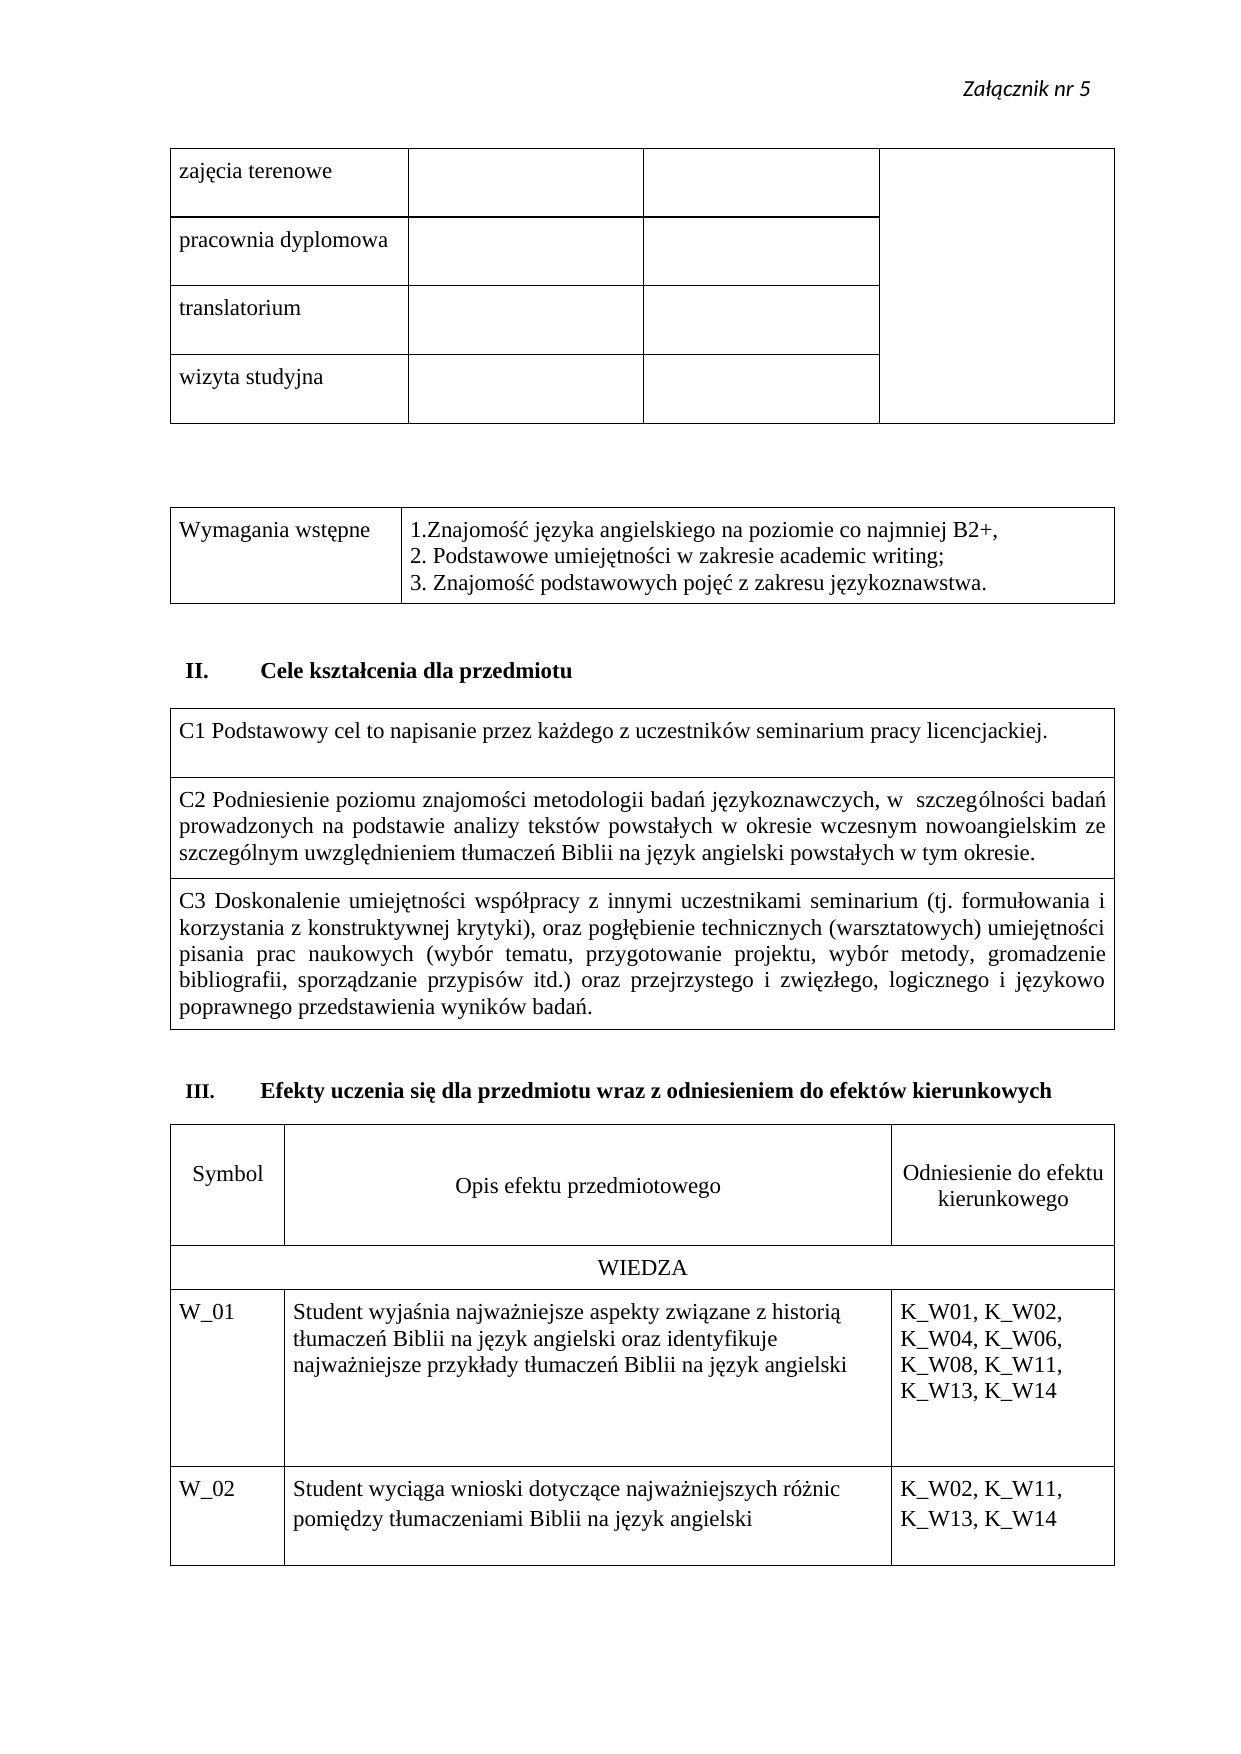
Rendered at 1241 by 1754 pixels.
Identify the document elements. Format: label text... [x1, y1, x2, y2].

table_cell C2 Podniesienie poziomu znajomości metodologii badań językoznawczych, w szczególności badań prowadzonych na podstawie analizy tekstów powstałych w okresie wczesnym nowoangielskim ze szczególnym uwzględnieniem tłumaczeń Biblii na język angielski powstałych w tym okresie. [171, 778, 1114, 878]
table_cell [409, 286, 643, 354]
table_header 1.Znajomość języka angielskiego na poziomie co najmniej B2+, 2. Podstawowe umiejętności w zakresie academic writing; 3. Znajomość podstawowych pojęć z zakresu językoznawstwa. [402, 508, 1114, 603]
table_cell translatorium [171, 286, 408, 354]
table_cell Student wyciąga wnioski dotyczące najważniejszych różnic pomiędzy tłumaczeniami Biblii na język angielski [285, 1467, 891, 1565]
list Efekty uczenia się dla przedmiotu wraz z odniesieniem do efektów kierunkowych [185, 1077, 1093, 1103]
table_cell K_W02, K_W11, K_W13, K_W14 [892, 1467, 1114, 1565]
table_cell [409, 355, 643, 423]
table_cell [644, 355, 879, 423]
table_cell K_W01, K_W02, K_W04, K_W06, K_W08, K_W11, K_W13, K_W14 [892, 1290, 1114, 1466]
table_cell zajęcia terenowe [171, 149, 408, 216]
table_header Wymagania wstępne [171, 508, 401, 603]
table_cell WIEDZA [171, 1246, 1114, 1289]
table_cell wizyta studyjna [171, 355, 408, 423]
table_cell [644, 286, 879, 354]
table_cell [409, 218, 643, 285]
table_cell [644, 149, 879, 216]
table_cell [644, 218, 879, 285]
table_cell W_02 [171, 1467, 284, 1565]
table_cell Student wyjaśnia najważniejsze aspekty związane z historią tłumaczeń Biblii na język angielski oraz identyfikuje najważniejsze przykłady tłumaczeń Biblii na język angielski [285, 1290, 891, 1466]
table_cell W_01 [171, 1290, 284, 1466]
list Cele kształcenia dla przedmiotu [185, 657, 1093, 683]
table_header C1 Podstawowy cel to napisanie przez każdego z uczestników seminarium pracy licencjackiej. [171, 709, 1114, 777]
table_header Opis efektu przedmiotowego [285, 1125, 891, 1245]
table_cell C3 Doskonalenie umiejętności współpracy z innymi uczestnikami seminarium (tj. formułowania i korzystania z konstruktywnej krytyki), oraz pogłębienie technicznych (warsztatowych) umiejętności pisania prac naukowych (wybór tematu, przygotowanie projektu, wybór metody, gromadzenie bibliografii, sporządzanie przypisów itd.) oraz przejrzystego i zwięzłego, logicznego i językowo poprawnego przedstawienia wyników badań. [171, 879, 1114, 1029]
table_cell pracownia dyplomowa [171, 218, 408, 285]
table_header Odniesienie do efektu kierunkowego [892, 1125, 1114, 1245]
table_header Symbol [171, 1125, 284, 1245]
table_cell [409, 149, 643, 216]
